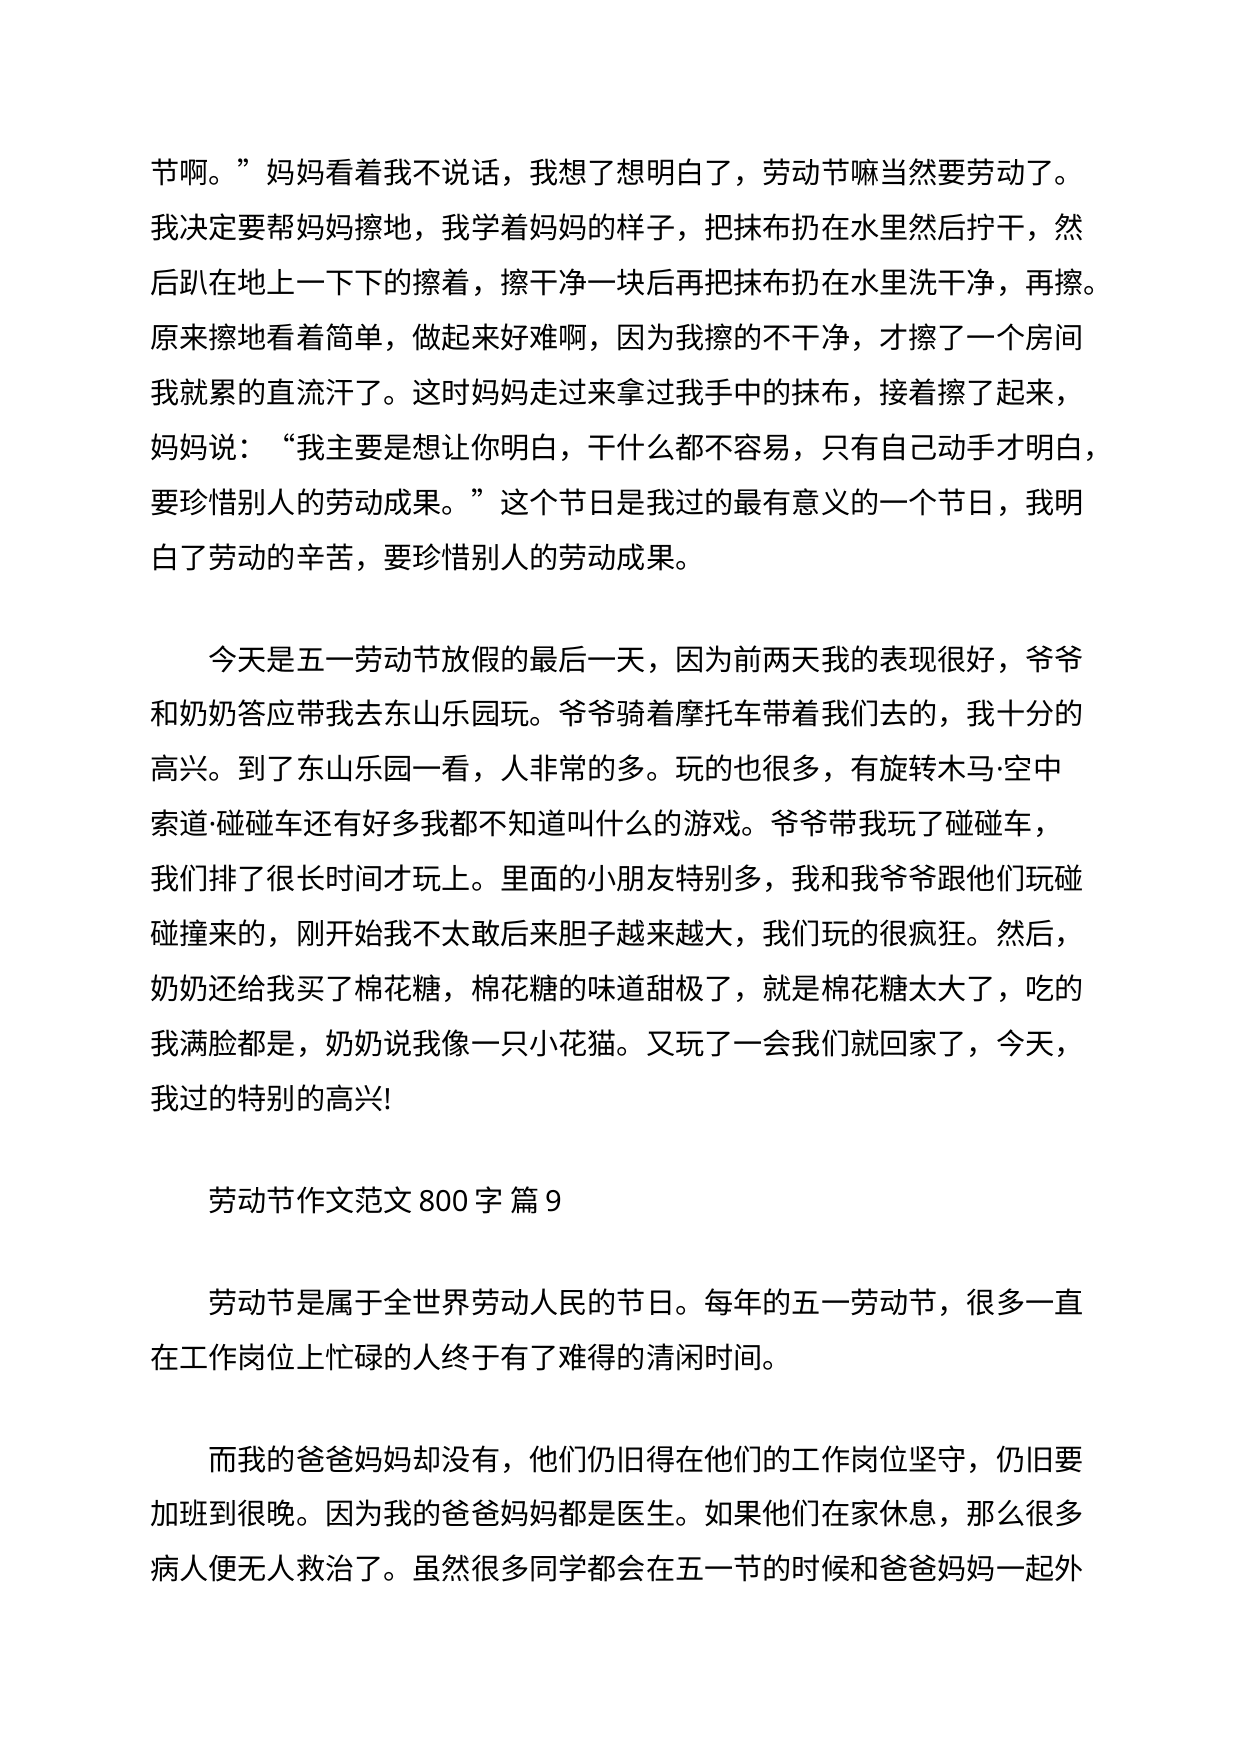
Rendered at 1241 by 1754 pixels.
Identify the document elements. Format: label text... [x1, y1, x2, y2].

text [150, 1436, 1090, 1588]
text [150, 150, 1090, 577]
text 劳动节作文范文800字 篇9 [150, 1177, 1090, 1220]
text 劳动节是属于全世界劳动人民的节日。每年的五一劳动节，很多一直在工作岗位上忙碌的人终于有了难得的清闲时间。 [150, 1279, 1090, 1377]
text 今天是五一劳动节放假的最后一天，因为前两天我的表现很好，爷爷和奶奶答应带我去东山乐园玩。爷爷骑着摩托车带着我们去的，我十分的高兴。到了东山乐园一看，人非常的多。玩的也很多，有旋转木马·空中索道·碰碰车还有好多我都不知道叫什么的游戏。爷爷带我玩了碰碰车，我们排了很长时间才玩上。里面的小朋友特别多，我和我爷爷跟他们玩碰碰撞来的，刚开始我不太敢后来胆子越来越大，我们玩的很疯狂。然后，奶奶还给我买了棉花糖，棉花糖的味道甜极了，就是棉花糖太大了，吃的我满脸都是，奶奶说我像一只小花猫。又玩了一会我们就回家了，今天，我过的特别的高兴! [150, 636, 1090, 1118]
